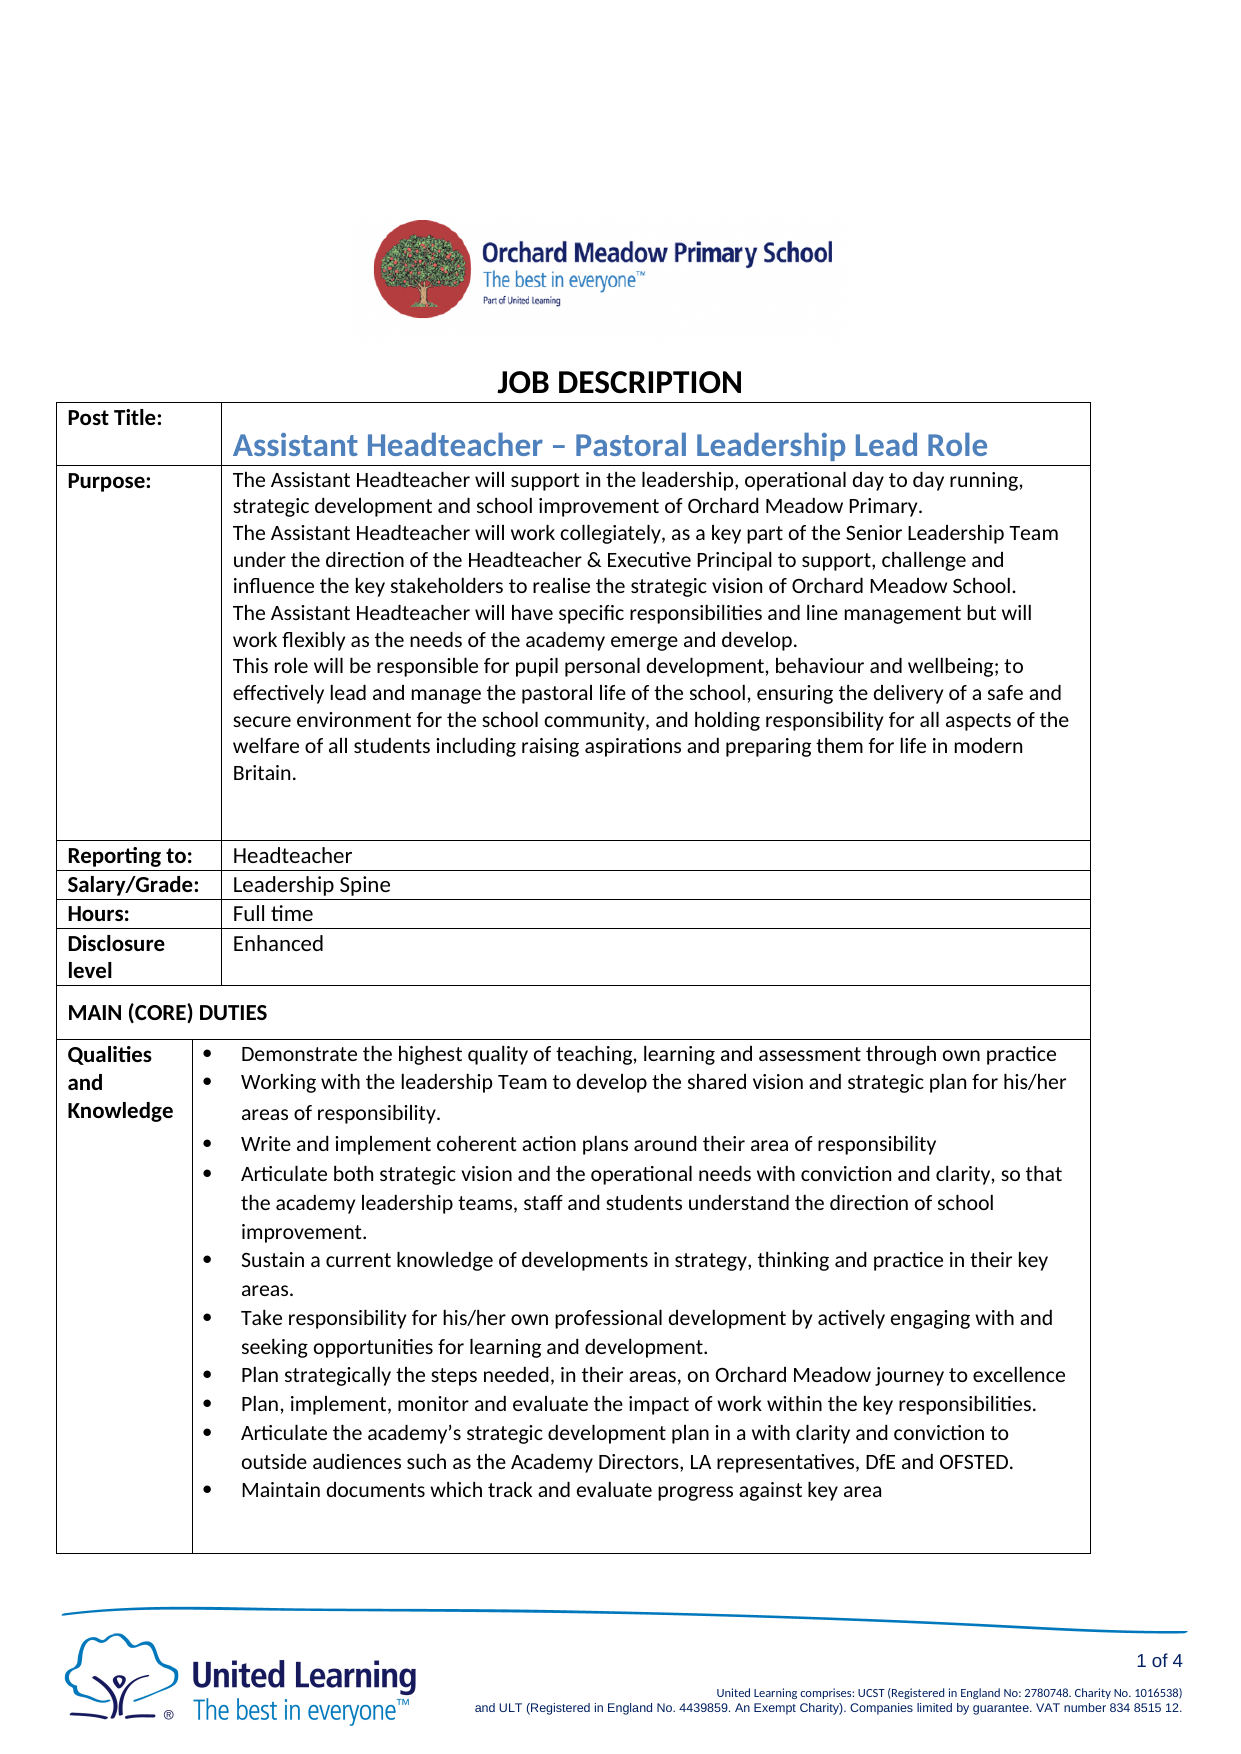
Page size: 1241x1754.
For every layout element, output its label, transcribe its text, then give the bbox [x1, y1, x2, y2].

table_cell The Assistant Headteacher will support in the leadership, operational day to day running, strategic development and school improvement of Orchard Meadow Primary. The Assistant Headteacher will work collegiately, as a key part of the Senior Leadership Team under the direction of the Headteacher & Executive Principal to support, challenge and influence the key stakeholders to realise the strategic vision of Orchard Meadow School. The Assistant Headteacher will have specific responsibilities and line management but will work flexibly as the needs of the academy emerge and develop. This role will be responsible for pupil personal development, behaviour and wellbeing; to effectively lead and manage the pastoral life of the school, ensuring the delivery of a safe and secure environment for the school community, and holding responsibility for all aspects of the welfare of all students including raising aspirations and preparing them for life in modern Britain. [222, 466, 1090, 840]
table_cell Enhanced [222, 929, 1090, 985]
table_cell Headteacher [222, 841, 1090, 869]
table_cell Hours: [57, 900, 221, 928]
table_cell Disclosure level [57, 929, 221, 985]
table_cell Salary/Grade: [57, 871, 221, 898]
table_cell Purpose: [57, 466, 221, 840]
picture [351, 177, 889, 362]
table_header Post Title: [57, 403, 221, 465]
text JOB DESCRIPTION [89, 361, 1152, 402]
table_cell Full time [222, 900, 1090, 928]
table_cell MAIN (CORE) DUTIES [57, 986, 1090, 1039]
table_cell Leadership Spine [222, 871, 1090, 898]
table_header Assistant Headteacher – Pastoral Leadership Lead Role [222, 403, 1090, 465]
table_cell Qualities and Knowledge [57, 1040, 192, 1553]
table_cell Demonstrate the highest quality of teaching, learning and assessment through own practice Working with the leadership Team to develop the shared vision and strategic plan for his/her areas of responsibility. Write and implement coherent action plans around their area of responsibility Articulate both strategic vision and the operational needs with conviction and clarity, so that the academy leadership teams, staff and students understand the direction of school improvement. Sustain a current knowledge of developments in strategy, thinking and practice in their key areas. Take responsibility for his/her own professional development by actively engaging with and seeking opportunities for learning and development. Plan strategically the steps needed, in their areas, on Orchard Meadow journey to excellence Plan, implement, monitor and evaluate the impact of work within the key responsibilities. Articulate the academy’s strategic development plan in a with clarity and conviction to outside audiences such as the Academy Directors, LA representatives, DfE and OFSTED. Maintain documents which track and evaluate progress against key area [193, 1040, 1090, 1553]
picture [3, 1577, 1241, 1754]
table_cell Reporting to: [57, 841, 221, 869]
